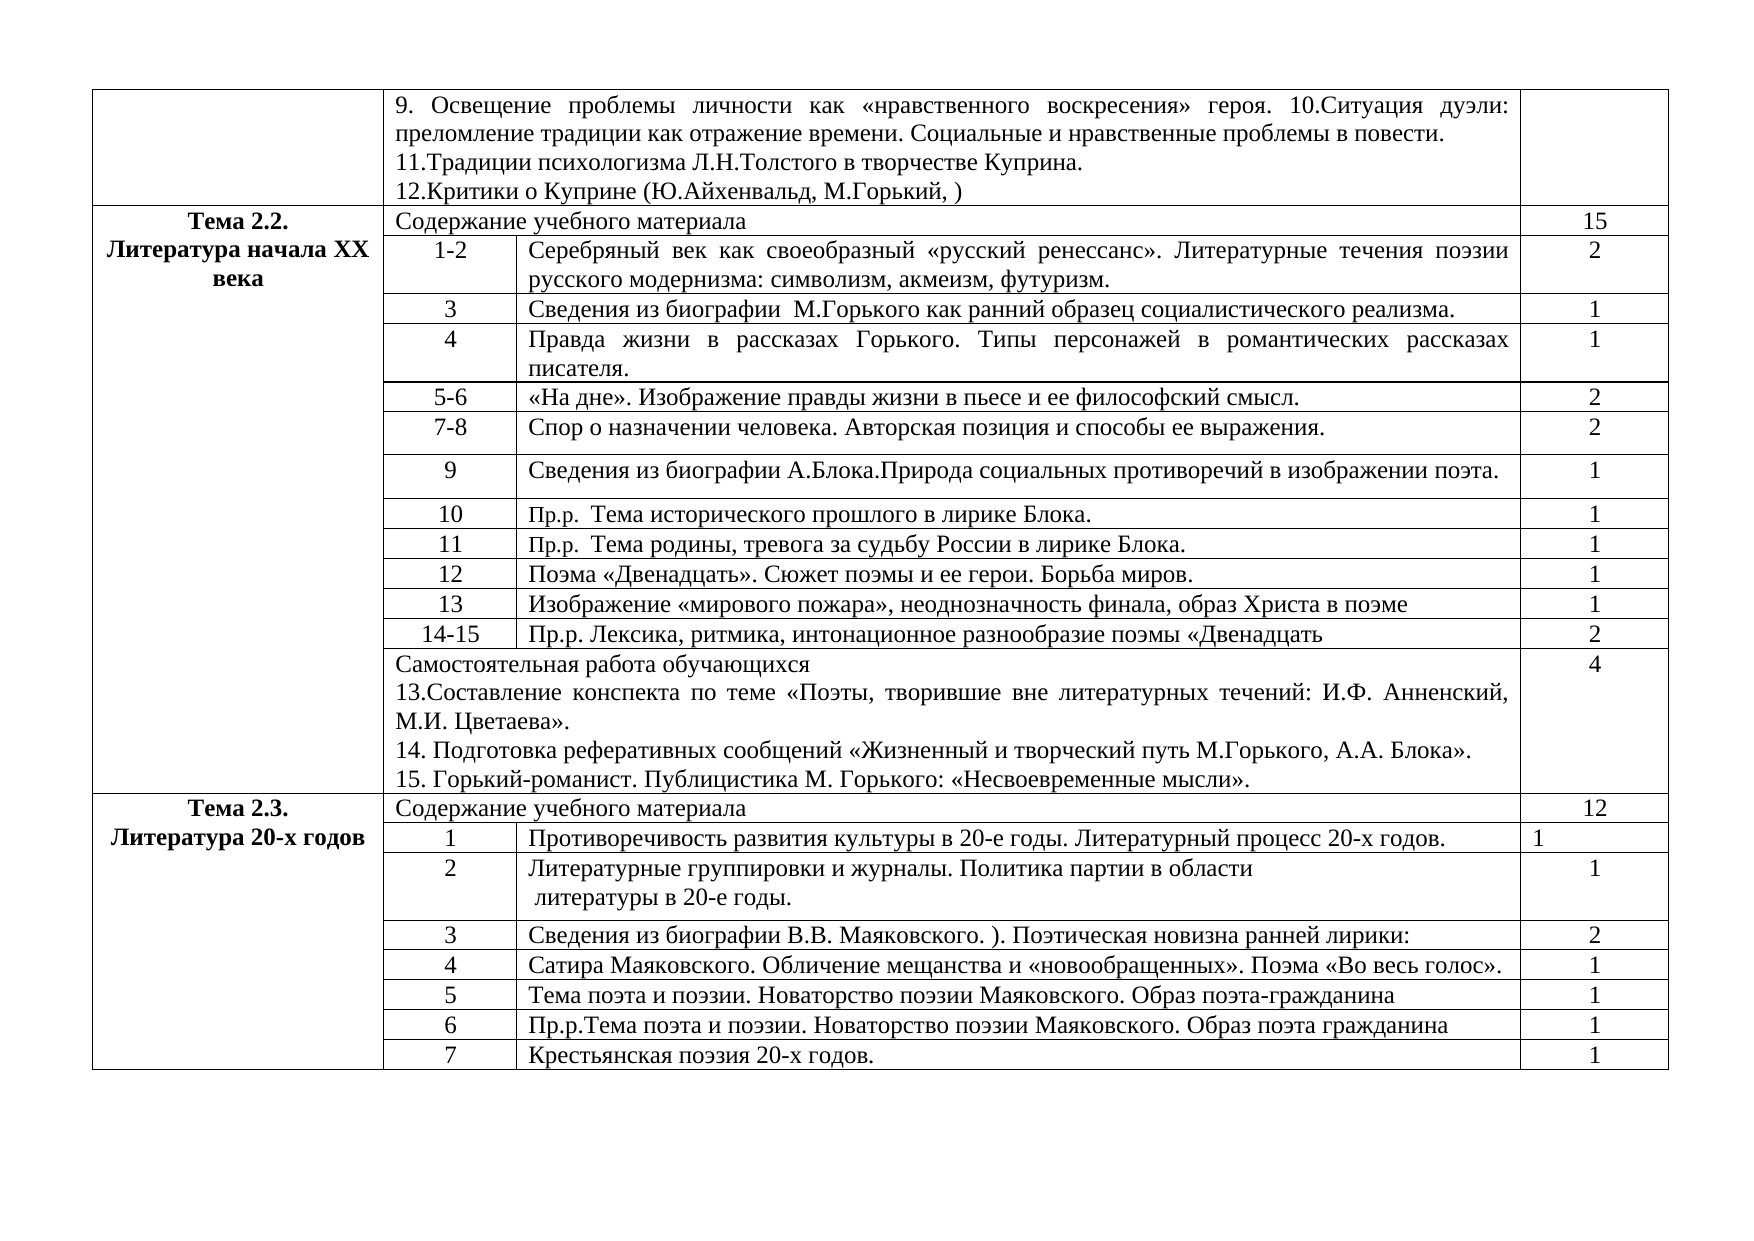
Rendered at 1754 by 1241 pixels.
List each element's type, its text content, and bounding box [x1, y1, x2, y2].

table_cell Сведения из биографии А.Блока.Природа социальных противоречий в изображении поэта. [517, 455, 1520, 498]
table_cell Изображение «мирового пожара», неоднозначность финала, образ Христа в поэме [517, 589, 1520, 618]
table_cell 4 [1521, 649, 1668, 792]
table_cell 1 [1521, 529, 1668, 558]
table_cell 1 [1521, 559, 1668, 588]
table_cell 2 [1521, 619, 1668, 648]
table_cell 3 [1521, 90, 1668, 205]
table_cell 9 [384, 455, 516, 498]
table_cell Сведения из биографии В.В. Маяковского. ). Поэтическая новизна ранней лирики: [517, 921, 1520, 949]
table_cell 6 [384, 1010, 516, 1039]
table_cell Содержание учебного материала [384, 794, 1520, 822]
table_cell Спор о назначении человека. Авторская позиция и способы ее выражения. [517, 412, 1520, 454]
table_cell 2 [1521, 921, 1668, 949]
table_cell 1 [384, 823, 516, 852]
table_cell 2 [1521, 383, 1668, 411]
table_cell Серебряный век как своеобразный «русский ренессанс». Литературные течения поэзии русского модернизма: символизм, акмеизм, футуризм. [517, 236, 1520, 293]
table_cell 1 [1521, 324, 1668, 381]
table_cell Пр.р. Лексика, ритмика, интонационное разнообразие поэмы «Двенадцать [517, 619, 1520, 648]
table_cell Литературные группировки и журналы. Политика партии в области литературы в 20-е годы. [517, 853, 1520, 919]
table_cell 10 [384, 499, 516, 528]
table_cell Самостоятельная работа обучающихся 13.Составление конспекта по теме «Поэты, творившие вне литературных течений: И.Ф. Анненский, М.И. Цветаева». 14. Подготовка реферативных сообщений «Жизненный и творческий путь М.Горького, А.А. Блока». 15. Горький-романист. Публицистика М. Горького: «Несвоевременные мысли». [384, 649, 1520, 792]
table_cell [384, 90, 1520, 205]
table_cell 15 [1521, 206, 1668, 234]
table_cell 4 [384, 950, 516, 979]
table_cell 7-8 [384, 412, 516, 454]
table_cell 2 [384, 853, 516, 919]
table_cell 12 [1521, 794, 1668, 822]
table_cell Противоречивость развития культуры в 20-е годы. Литературный процесс 20-х годов. [517, 823, 1520, 852]
table_cell Пр.р.Тема поэта и поэзии. Новаторство поэзии Маяковского. Образ поэта гражданина [517, 1010, 1520, 1039]
table_cell Пр.р. Тема родины, тревога за судьбу России в лирике Блока. [517, 529, 1520, 558]
table_cell Сатира Маяковского. Обличение мещанства и «новообращенных». Поэма «Во весь голос». [517, 950, 1520, 979]
table_cell Правда жизни в рассказах Горького. Типы персонажей в романтических рассказах писателя. [517, 324, 1520, 381]
table_cell 1 [1521, 853, 1668, 919]
table_cell Тема 2.3. Литература 20-х годов [93, 794, 383, 1068]
table_cell 1-2 [384, 236, 516, 293]
table_cell 3 [384, 294, 516, 323]
table_cell 1 [1521, 455, 1668, 498]
table_cell 4 [384, 324, 516, 381]
table_cell 1 [1521, 980, 1668, 1009]
table_cell Сведения из биографии М.Горького как ранний образец социалистического реализма. [517, 294, 1520, 323]
table_cell 1 [1521, 823, 1668, 852]
table_cell Поэма «Двенадцать». Сюжет поэмы и ее герои. Борьба миров. [517, 559, 1520, 588]
table_cell 11 [384, 529, 516, 558]
table_cell 1 [1521, 1010, 1668, 1039]
table_cell 2 [1521, 236, 1668, 293]
table_cell 12 [384, 559, 516, 588]
table_cell 13 [384, 589, 516, 618]
table_cell Крестьянская поэзия 20-х годов. [517, 1040, 1520, 1068]
table_cell «На дне». Изображение правды жизни в пьесе и ее философский смысл. [517, 383, 1520, 411]
table_cell 1 [1521, 294, 1668, 323]
table_cell 7 [384, 1040, 516, 1068]
table_cell 3 [384, 921, 516, 949]
table_cell Тема 2.2. Литература начала XX века [93, 206, 383, 792]
table_cell 1 [1521, 589, 1668, 618]
table_cell 1 [1521, 499, 1668, 528]
table_cell 1 [1521, 950, 1668, 979]
table_cell Содержание учебного материала [384, 206, 1520, 234]
table_cell 5-6 [384, 383, 516, 411]
table_cell 2 [1521, 412, 1668, 454]
table_cell Тема поэта и поэзии. Новаторство поэзии Маяковского. Образ поэта-гражданина [517, 980, 1520, 1009]
table_cell Пр.р. Тема исторического прошлого в лирике Блока. [517, 499, 1520, 528]
table_cell 1 [1521, 1040, 1668, 1068]
table_cell 5 [384, 980, 516, 1009]
table_cell 14-15 [384, 619, 516, 648]
